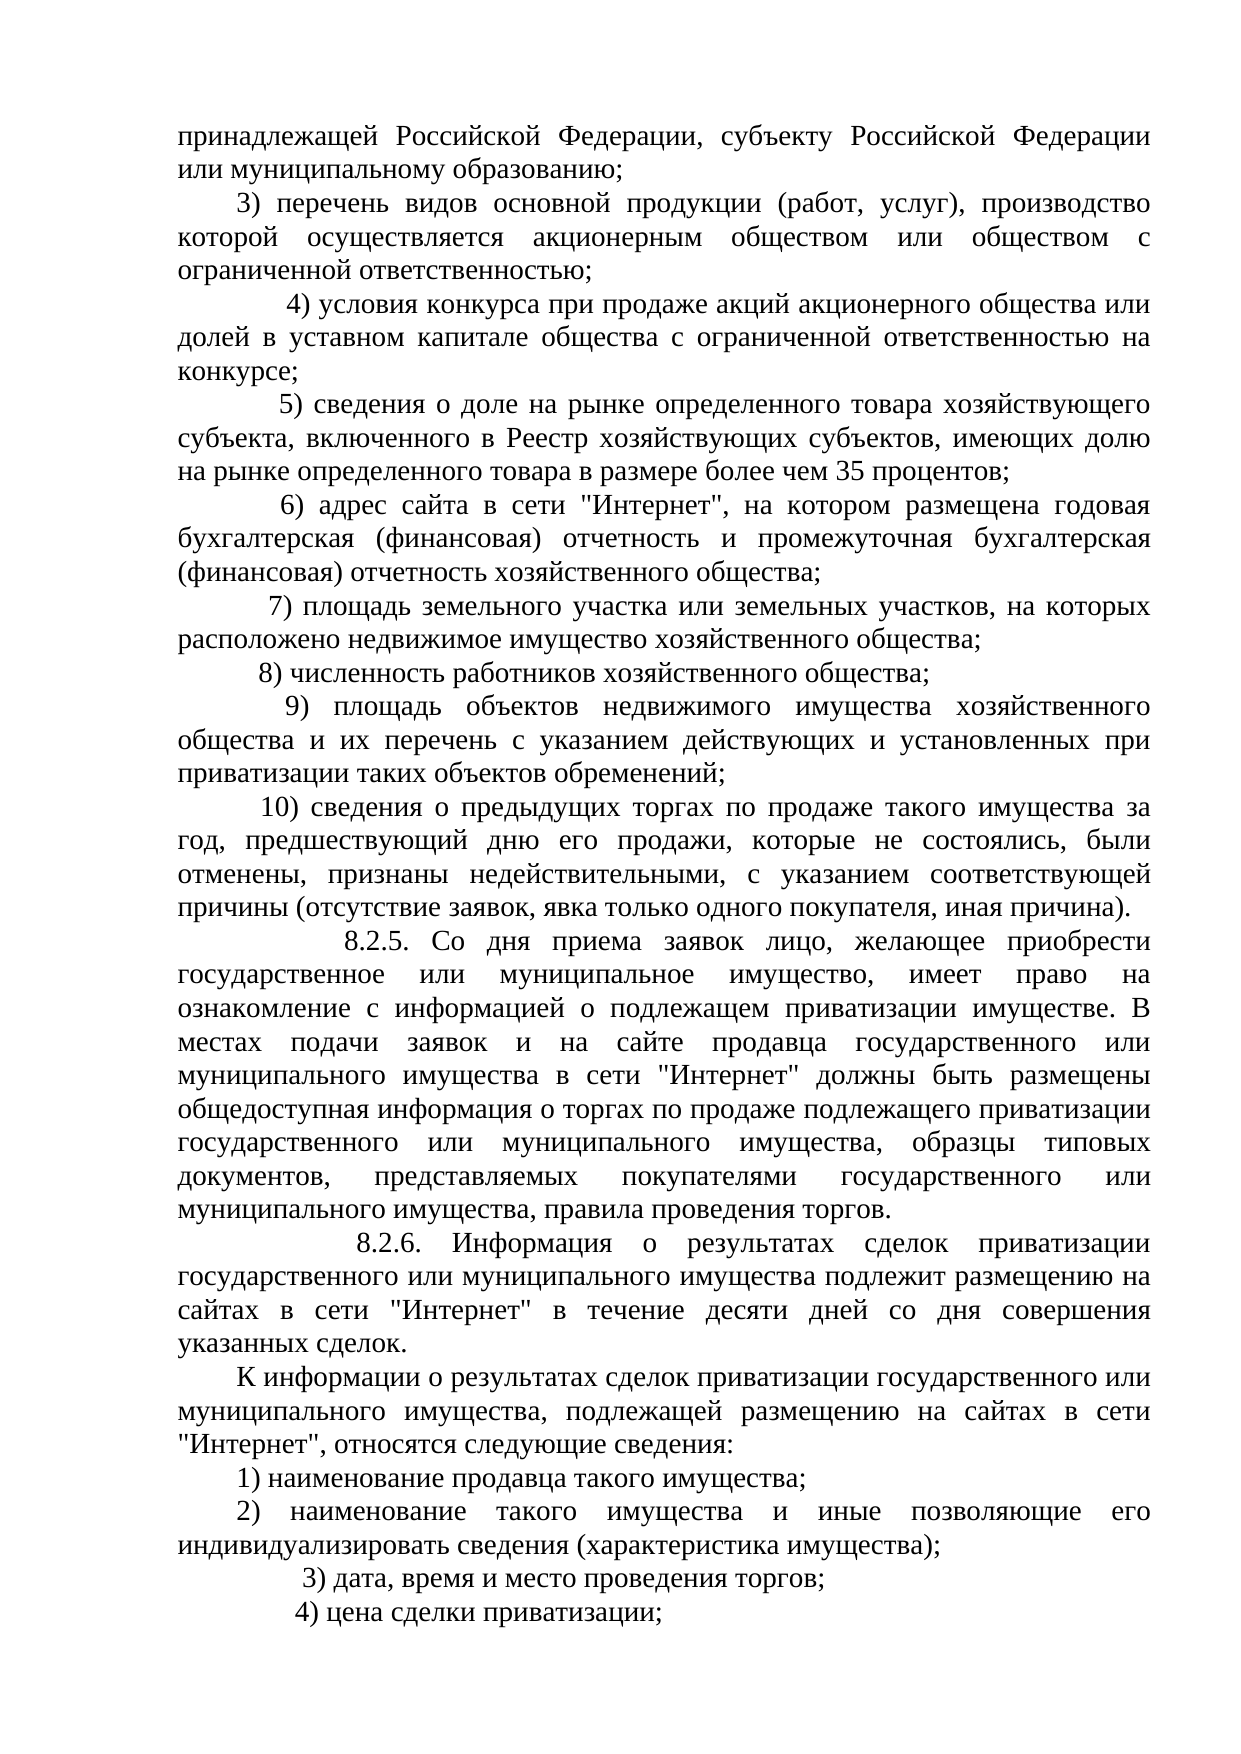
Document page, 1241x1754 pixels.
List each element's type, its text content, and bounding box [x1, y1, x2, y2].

text 3) дата, время и место проведения торгов; [177, 1560, 1152, 1594]
text 10) сведения о предыдущих торгах по продаже такого имущества за год, предшествующий дню его продажи, которые не состоялись, были отменены, признаны недействительными, с указанием соответствующей причины (отсутствие заявок, явка только одного покупателя, иная причина). [177, 789, 1152, 923]
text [177, 118, 1152, 185]
text 7) площадь земельного участка или земельных участков, на которых расположено недвижимое имущество хозяйственного общества; [177, 588, 1152, 655]
text 5) сведения о доле на рынке определенного товара хозяйствующего субъекта, включенного в Реестр хозяйствующих субъектов, имеющих долю на рынке определенного товара в размере более чем 35 процентов; [177, 386, 1152, 487]
text 3) перечень видов основной продукции (работ, услуг), производство которой осуществляется акционерным обществом или обществом с ограниченной ответственностью; [177, 185, 1152, 286]
text 4) условия конкурса при продаже акций акционерного общества или долей в уставном капитале общества с ограниченной ответственностью на конкурсе; [177, 286, 1152, 386]
text К информации о результатах сделок приватизации государственного или муниципального имущества, подлежащей размещению на сайтах в сети "Интернет", относятся следующие сведения: [177, 1359, 1152, 1460]
text 4) цена сделки приватизации; [177, 1594, 1152, 1627]
text 6) адрес сайта в сети "Интернет", на котором размещена годовая бухгалтерская (финансовая) отчетность и промежуточная бухгалтерская (финансовая) отчетность хозяйственного общества; [177, 487, 1152, 588]
text 8) численность работников хозяйственного общества; [177, 655, 1152, 688]
text 9) площадь объектов недвижимого имущества хозяйственного общества и их перечень с указанием действующих и установленных при приватизации таких объектов обременений; [177, 688, 1152, 789]
text 1) наименование продавца такого имущества; [177, 1460, 1152, 1493]
text 8.2.5. Со дня приема заявок лицо, желающее приобрести государственное или муниципальное имущество, имеет право на ознакомление с информацией о подлежащем приватизации имуществе. В местах подачи заявок и на сайте продавца государственного или муниципального имущества в сети "Интернет" должны быть размещены общедоступная информация о торгах по продаже подлежащего приватизации государственного или муниципального имущества, образцы типовых документов, представляемых покупателями государственного или муниципального имущества, правила проведения торгов. [177, 923, 1152, 1225]
text 2) наименование такого имущества и иные позволяющие его индивидуализировать сведения (характеристика имущества); [177, 1493, 1152, 1560]
text 8.2.6. Информация о результатах сделок приватизации государственного или муниципального имущества подлежит размещению на сайтах в сети "Интернет" в течение десяти дней со дня совершения указанных сделок. [177, 1225, 1152, 1359]
